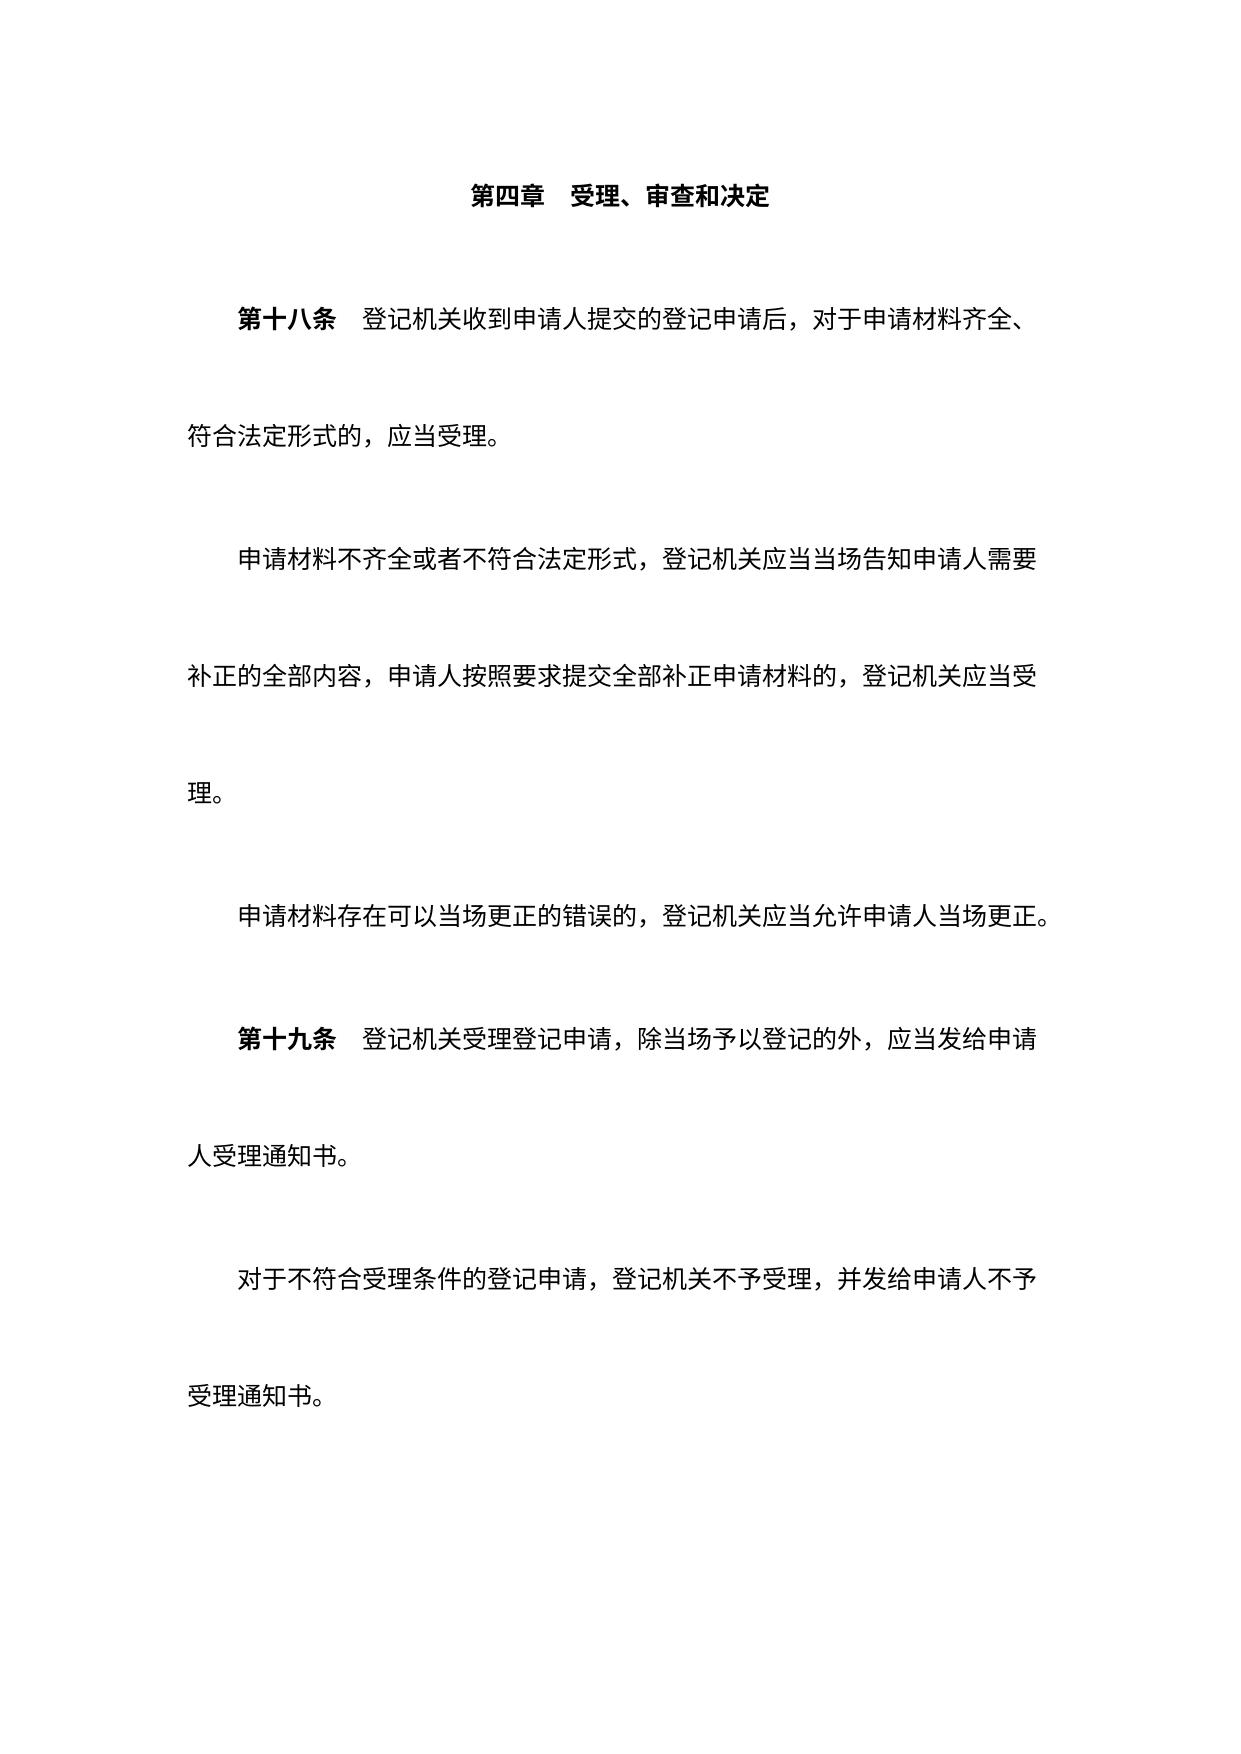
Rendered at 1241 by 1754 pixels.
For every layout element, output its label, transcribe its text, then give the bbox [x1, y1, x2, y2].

text 对于不符合受理条件的登记申请，登记机关不予受理，并发给申请人不予受理通知书。 [187, 1246, 1053, 1427]
text 第十九条 登记机关受理登记申请，除当场予以登记的外，应当发给申请人受理通知书。 [187, 1005, 1053, 1187]
text 申请材料不齐全或者不符合法定形式，登记机关应当当场告知申请人需要补正的全部内容，申请人按照要求提交全部补正申请材料的，登记机关应当受理。 [187, 525, 1053, 824]
text 第十八条 登记机关收到申请人提交的登记申请后，对于申请材料齐全、符合法定形式的，应当受理。 [187, 285, 1053, 467]
text 申请材料存在可以当场更正的错误的，登记机关应当允许申请人当场更正。 [187, 882, 1053, 947]
text 第四章 受理、审查和决定 [187, 162, 1053, 227]
